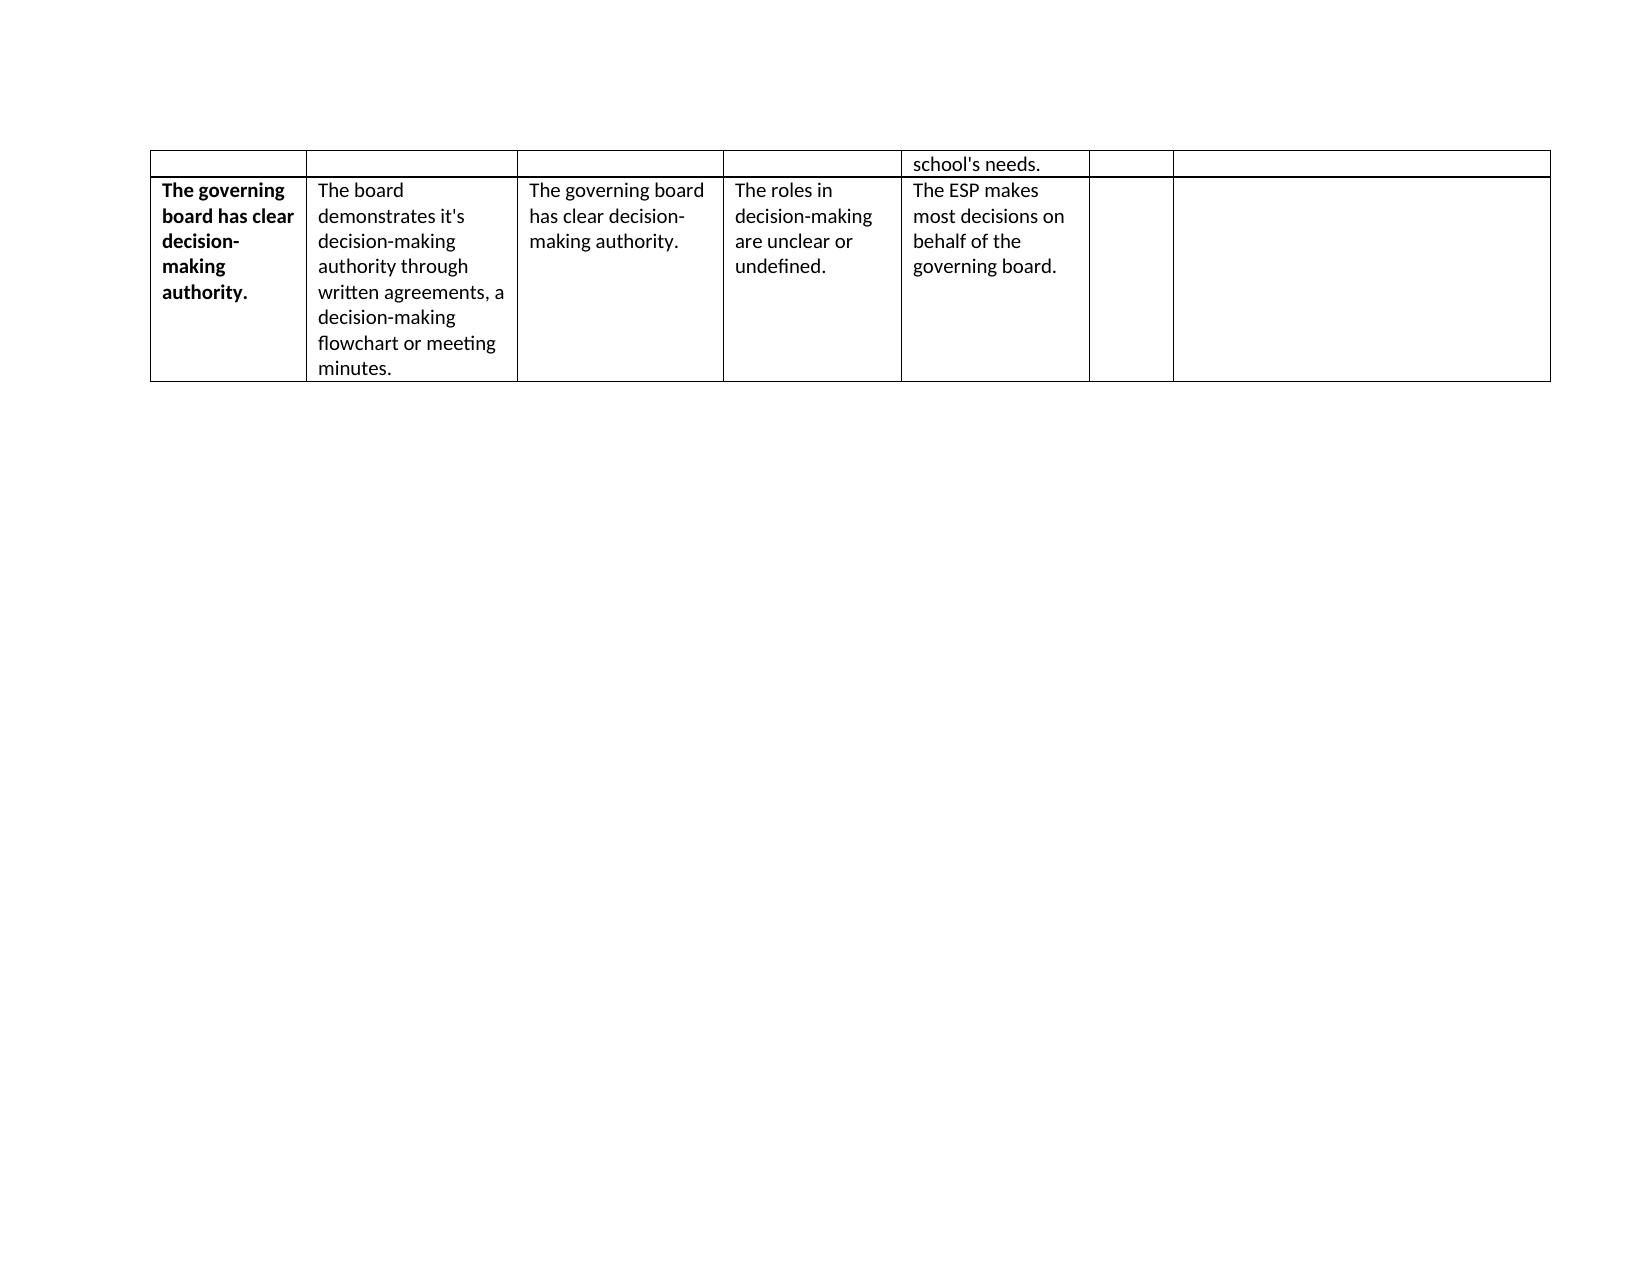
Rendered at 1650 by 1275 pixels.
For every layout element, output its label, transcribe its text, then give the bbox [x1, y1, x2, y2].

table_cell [724, 151, 901, 176]
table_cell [307, 151, 517, 176]
table_cell The board demonstrates it's decision-making authority through written agreements, a decision-making flowchart or meeting minutes. [307, 178, 517, 381]
table_cell [1174, 178, 1550, 381]
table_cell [902, 151, 1089, 176]
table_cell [518, 151, 723, 176]
table_cell [1174, 151, 1550, 176]
table_cell [1090, 178, 1173, 381]
table_cell The ESP makes most decisions on behalf of the governing board. [902, 178, 1089, 381]
table_cell The governing board has clear decision-making authority. [151, 178, 306, 381]
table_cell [151, 151, 306, 176]
table_cell The governing board has clear decision-making authority. [518, 178, 723, 381]
table_cell The roles in decision-making are unclear or undefined. [724, 178, 901, 381]
table_cell [1090, 151, 1173, 176]
